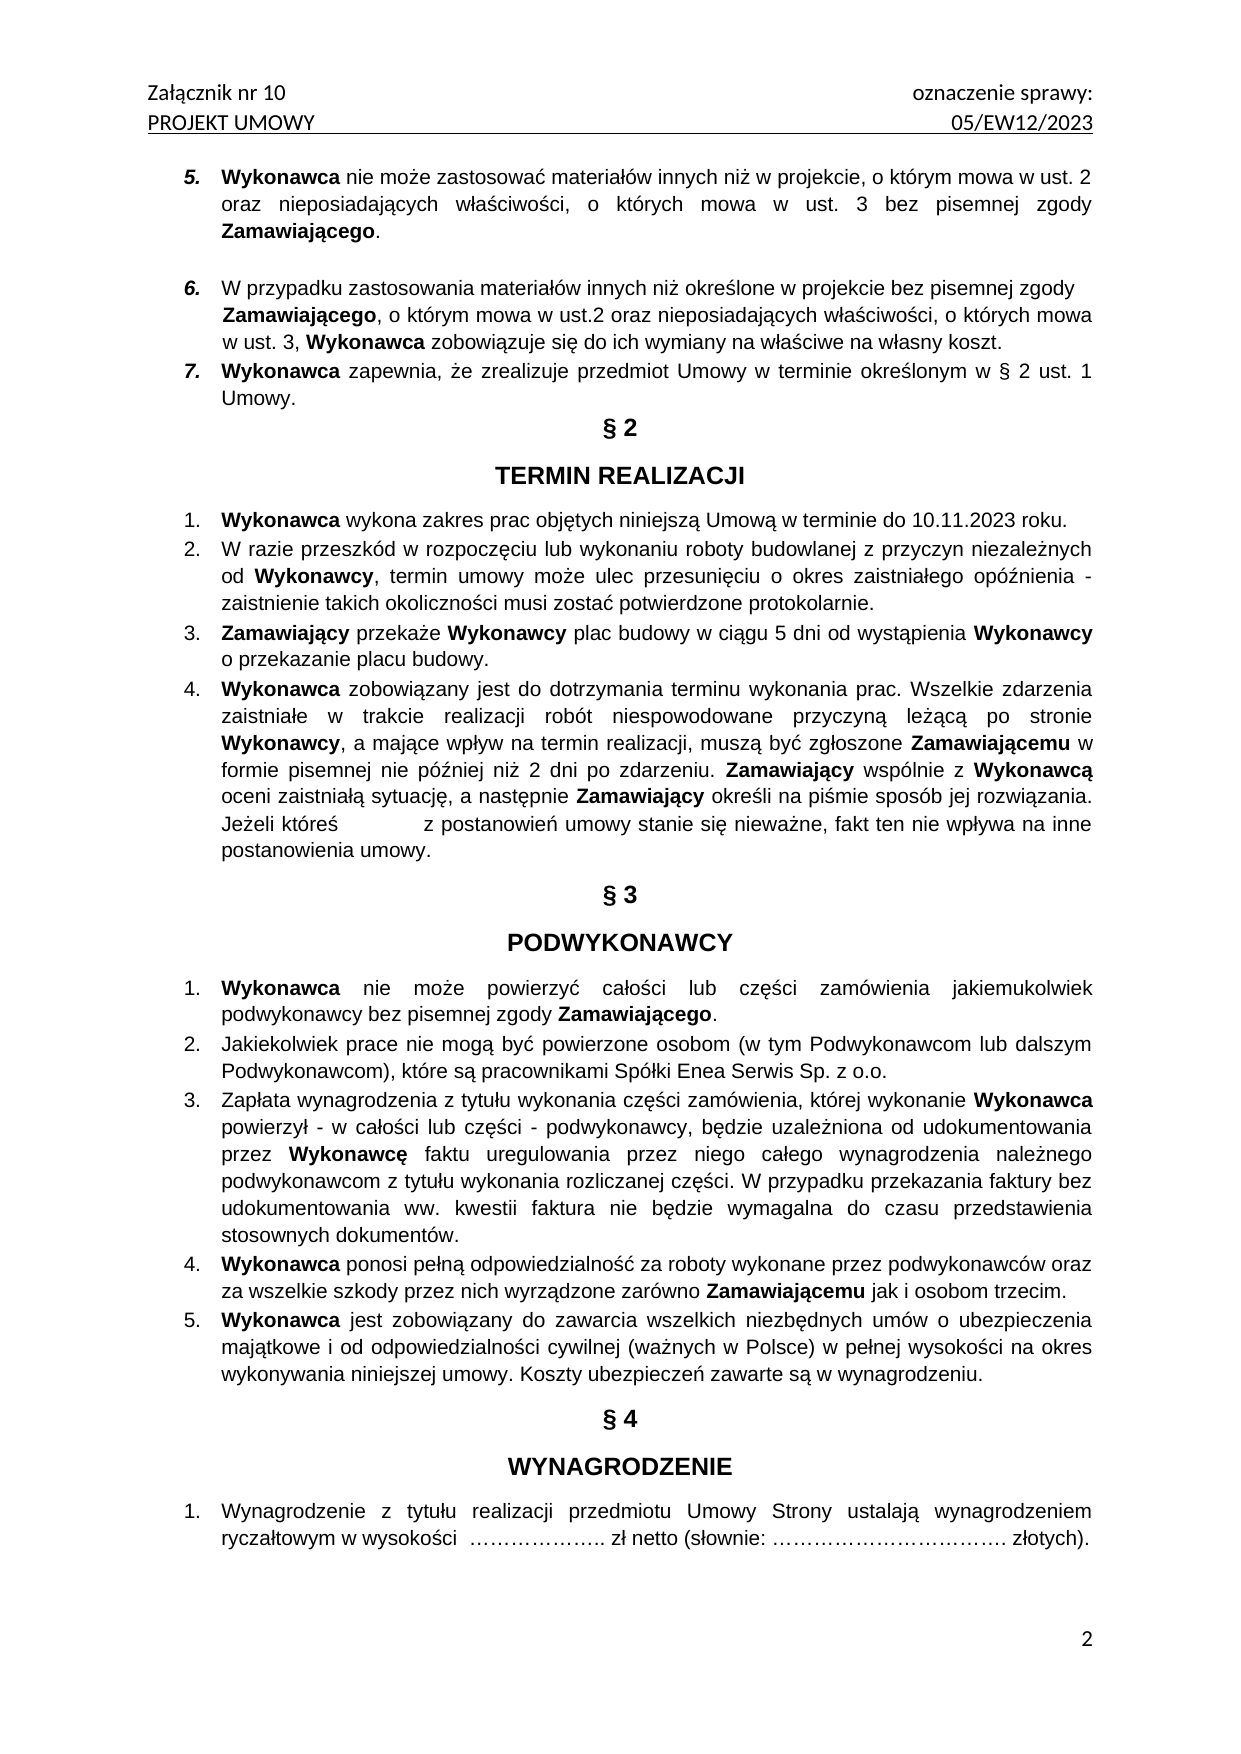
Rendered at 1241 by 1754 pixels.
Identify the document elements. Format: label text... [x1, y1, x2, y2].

subtitle § 2 [217, 413, 1023, 442]
list Wynagrodzenie z tytułu realizacji przedmiotu Umowy Strony ustalają wynagrodzeniem ryczałtowym w wysokości ……………….. zł netto (słownie: ……………………………. złotych). [183, 1499, 1093, 1550]
text § 3 [217, 881, 1023, 909]
list Wykonawca nie może zastosować materiałów innych niż w projekcie, o którym mowa w ust. 2 oraz nieposiadających właściwości, o których mowa w ust. 3 bez pisemnej zgody Zamawiającego. [183, 164, 1093, 242]
list Wykonawca zobowiązany jest do dotrzymania terminu wykonania prac. Wszelkie zdarzenia zaistniałe w trakcie realizacji robót niespowodowane przyczyną leżącą po stronie Wykonawcy, a mające wpływ na termin realizacji, muszą być zgłoszone Zamawiającemu w formie pisemnej nie później niż 2 dni po zdarzeniu. Zamawiający wspólnie z Wykonawcą oceni zaistniałą sytuację, a następnie Zamawiający określi na piśmie sposób jej rozwiązania. Jeżeli któreś z postanowień umowy stanie się nieważne, fakt ten nie wpływa na inne postanowienia umowy. [183, 676, 1093, 862]
list W przypadku zastosowania materiałów innych niż określone w projekcie bez pisemnej zgody [183, 276, 1093, 300]
subtitle PODWYKONAWCY [217, 928, 1023, 957]
list Zapłata wynagrodzenia z tytułu wykonania części zamówienia, której wykonanie Wykonawca powierzył - w całości lub części - podwykonawcy, będzie uzależniona od udokumentowania przez Wykonawcę faktu uregulowania przez niego całego wynagrodzenia należnego podwykonawcom z tytułu wykonania rozliczanej części. W przypadku przekazania faktury bez udokumentowania ww. kwestii faktura nie będzie wymagalna do czasu przedstawienia stosownych dokumentów. [183, 1088, 1093, 1246]
subtitle § 4 [217, 1404, 1023, 1433]
list Jakiekolwiek prace nie mogą być powierzone osobom (w tym Podwykonawcom lub dalszym Podwykonawcom), które są pracownikami Spółki Enea Serwis Sp. z o.o. [183, 1031, 1093, 1082]
list W razie przeszkód w rozpoczęciu lub wykonaniu roboty budowlanej z przyczyn niezależnych od Wykonawcy, termin umowy może ulec przesunięciu o okres zaistniałego opóźnienia - zaistnienie takich okoliczności musi zostać potwierdzone protokolarnie. [183, 537, 1093, 615]
list Wykonawca nie może powierzyć całości lub części zamówienia jakiemukolwiek podwykonawcy bez pisemnej zgody Zamawiającego. [183, 975, 1093, 1026]
subtitle TERMIN REALIZACJI [217, 461, 1023, 489]
list Wykonawca ponosi pełną odpowiedzialność za roboty wykonane przez podwykonawców oraz za wszelkie szkody przez nich wyrządzone zarówno Zamawiającemu jak i osobom trzecim. [183, 1252, 1093, 1303]
subtitle WYNAGRODZENIE [217, 1452, 1023, 1480]
list Wykonawca jest zobowiązany do zawarcia wszelkich niezbędnych umów o ubezpieczenia majątkowe i od odpowiedzialności cywilnej (ważnych w Polsce) w pełnej wysokości na okres wykonywania niniejszej umowy. Koszty ubezpieczeń zawarte są w wynagrodzeniu. [183, 1308, 1093, 1386]
list Wykonawca wykona zakres prac objętych niniejszą Umową w terminie do 10.11.2023 roku. [183, 508, 1093, 532]
list Zamawiający przekaże Wykonawcy plac budowy w ciągu 5 dni od wystąpienia Wykonawcy o przekazanie placu budowy. [183, 620, 1093, 671]
text Zamawiającego, o którym mowa w ust.2 oraz nieposiadających właściwości, o których mowa w ust. 3, Wykonawca zobowiązuje się do ich wymiany na właściwe na własny koszt. [222, 303, 1093, 354]
list Wykonawca zapewnia, że zrealizuje przedmiot Umowy w terminie określonym w § 2 ust. 1 Umowy. [183, 359, 1093, 410]
